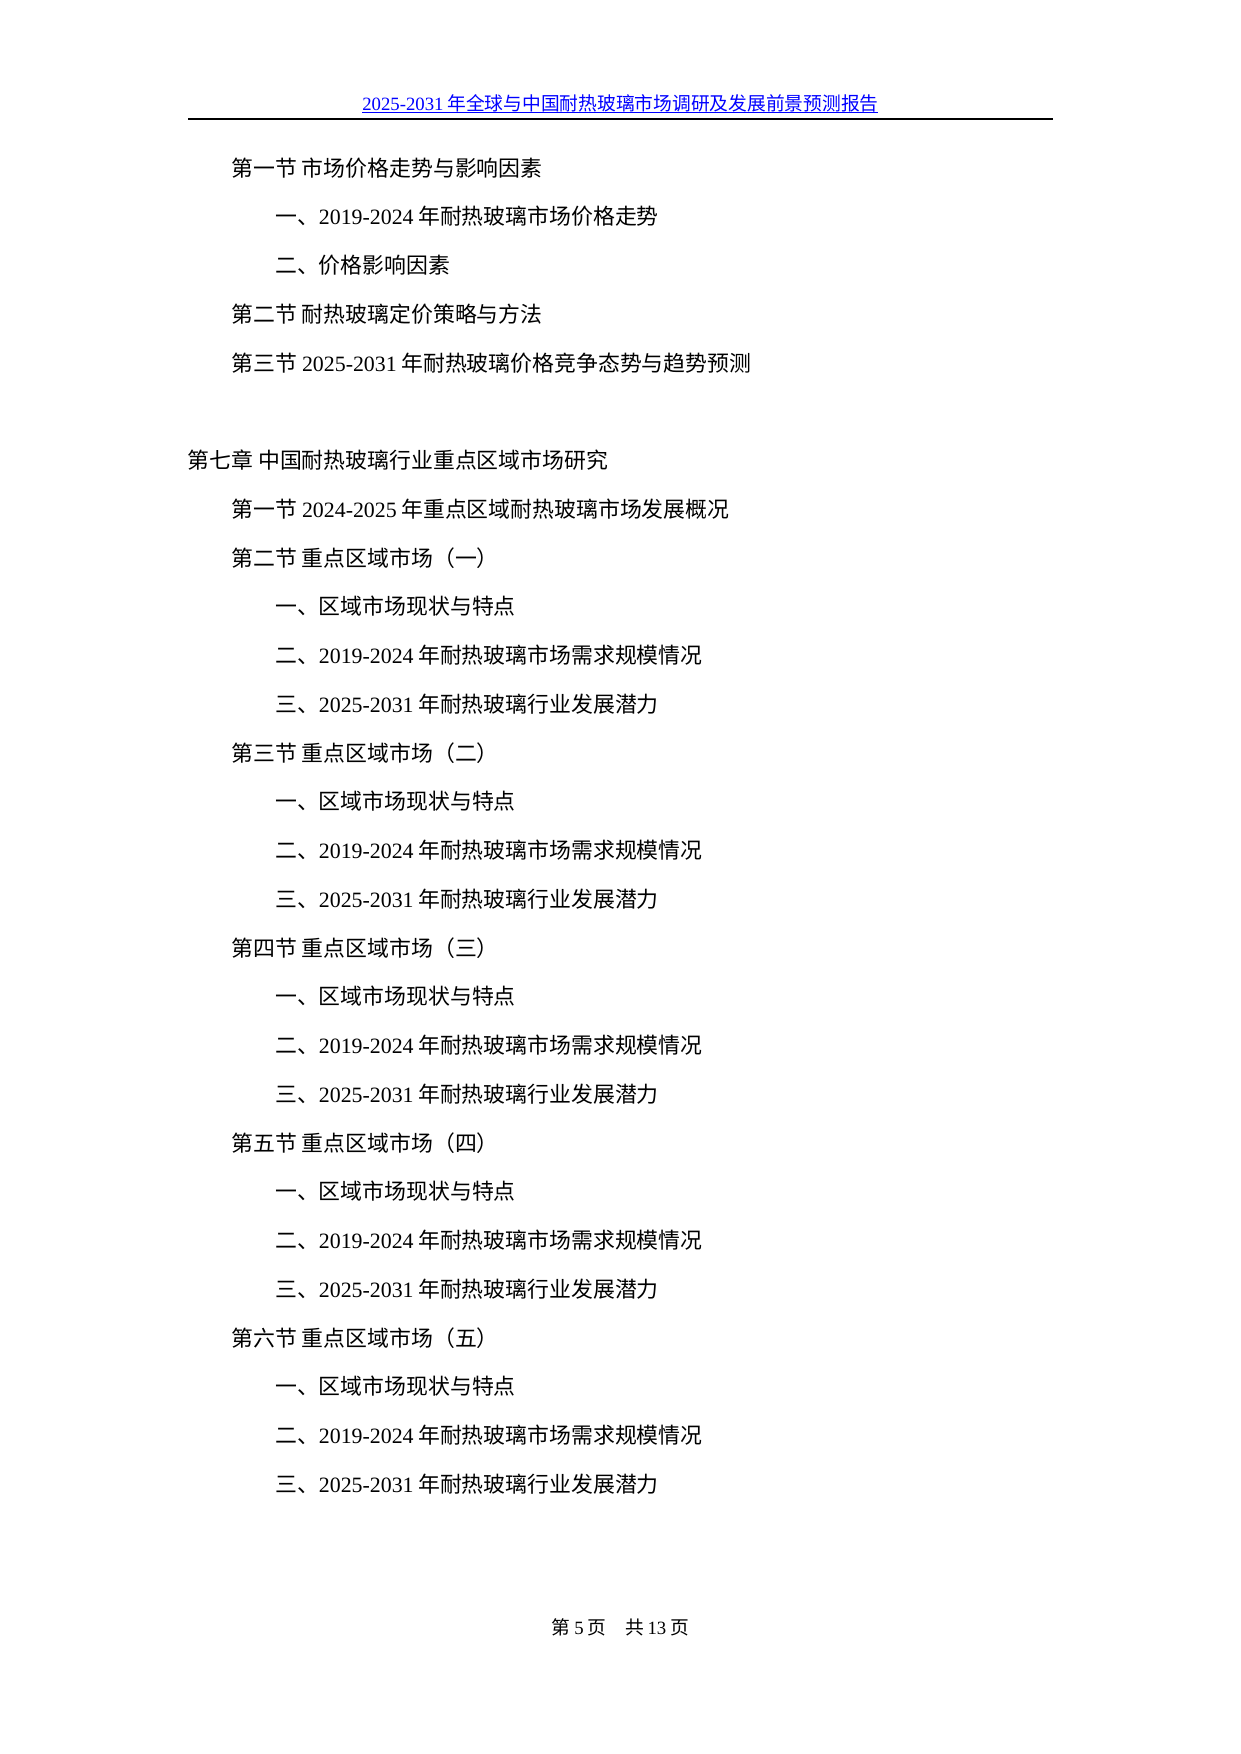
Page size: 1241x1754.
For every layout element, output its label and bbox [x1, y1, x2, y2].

text [187, 150, 1053, 1499]
